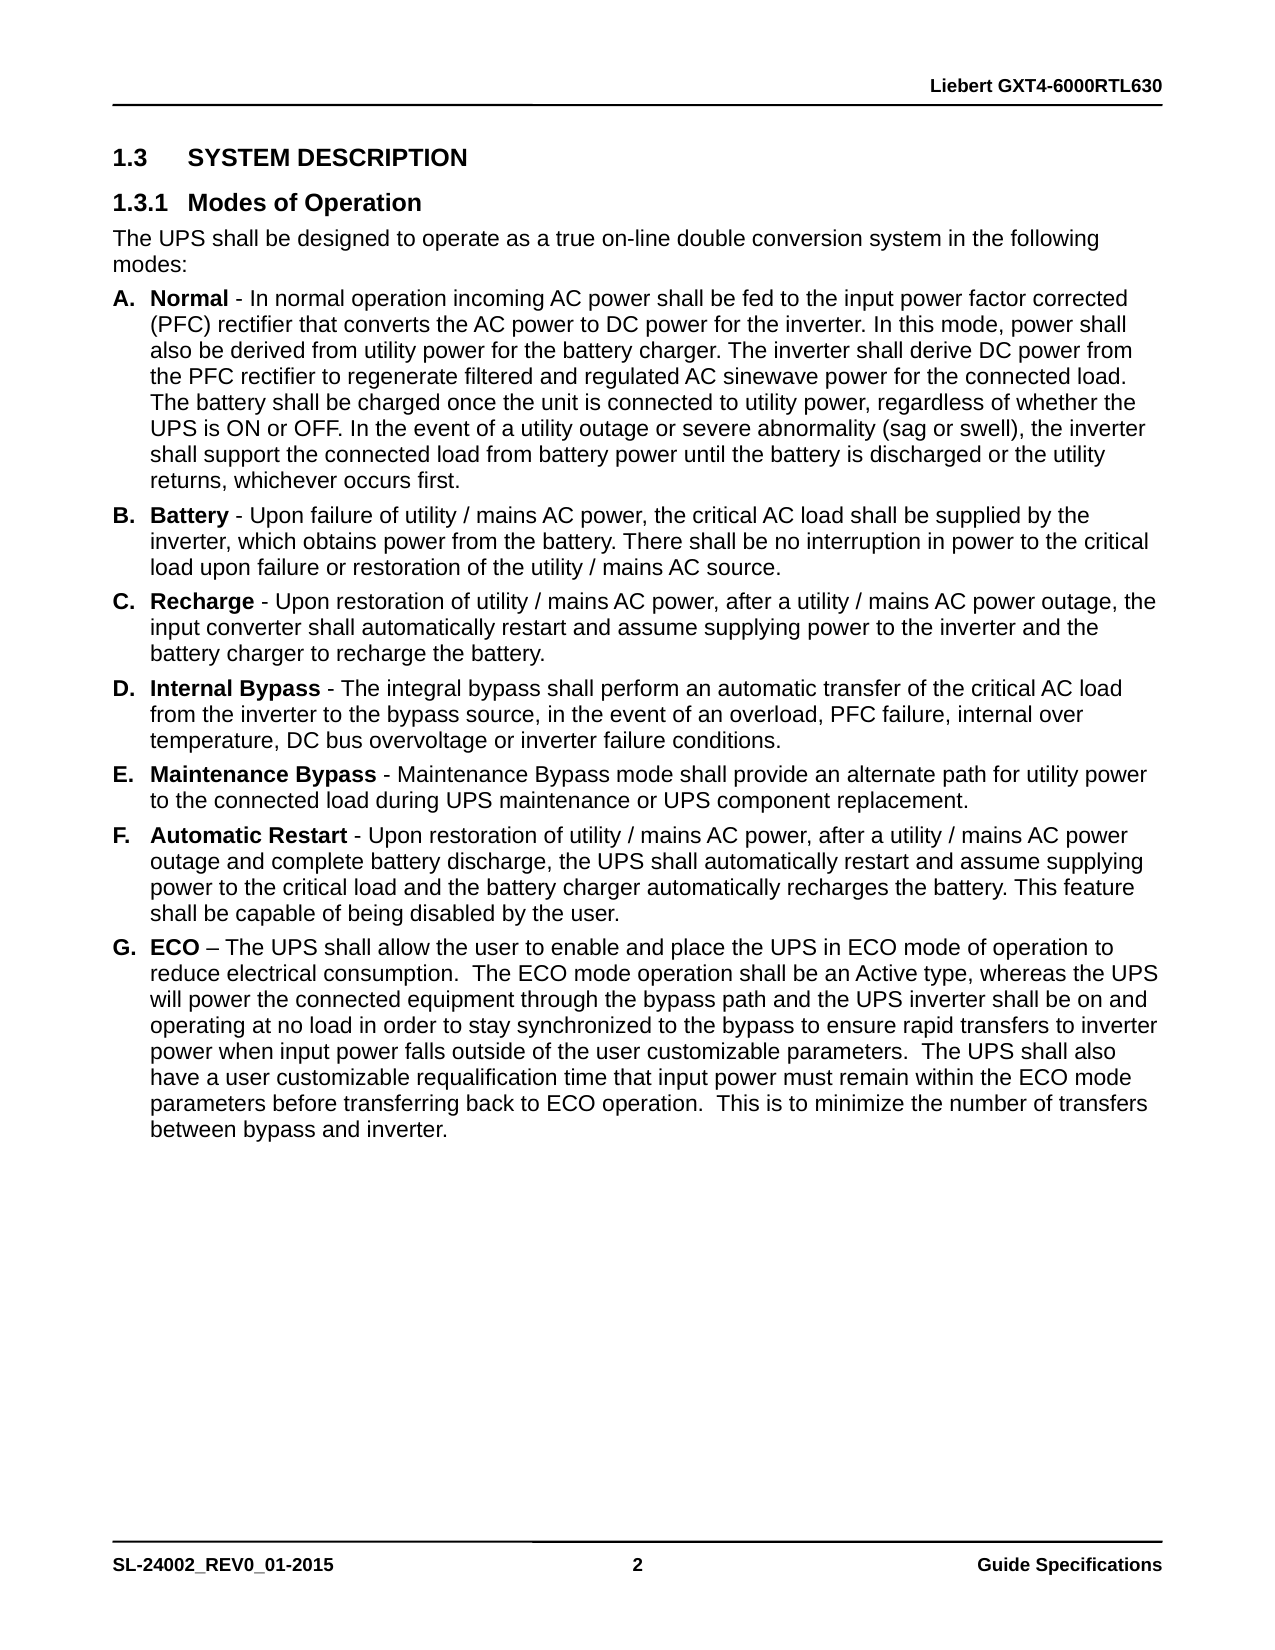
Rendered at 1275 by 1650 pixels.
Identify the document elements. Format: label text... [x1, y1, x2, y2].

subtitle SYSTEM DESCRIPTION [112, 144, 1162, 172]
subtitle Modes of Operation [112, 189, 1162, 217]
text Automatic Restart - Upon restoration of utility / mains AC power, after a utility / mains AC power outage and complete battery discharge, the UPS shall automatically restart and assume supplying power to the critical load and the battery charger automatically recharges the battery. This feature shall be capable of being disabled by the user. [112, 822, 1162, 926]
text Normal - In normal operation incoming AC power shall be fed to the input power factor corrected (PFC) rectifier that converts the AC power to DC power for the inverter. In this mode, power shall also be derived from utility power for the battery charger. The inverter shall derive DC power from the PFC rectifier to regenerate filtered and regulated AC sinewave power for the connected load. The battery shall be charged once the unit is connected to utility power, regardless of whether the UPS is ON or OFF. In the event of a utility outage or severe abnormality (sag or swell), the inverter shall support the connected load from battery power until the battery is discharged or the utility returns, whichever occurs first. [112, 286, 1162, 494]
text The UPS shall be designed to operate as a true on-line double conversion system in the following modes: [112, 225, 1162, 277]
text Battery - Upon failure of utility / mains AC power, the critical AC load shall be supplied by the inverter, which obtains power from the battery. There shall be no interruption in power to the critical load upon failure or restoration of the utility / mains AC source. [112, 502, 1162, 581]
text Maintenance Bypass - Maintenance Bypass mode shall provide an alternate path for utility power to the connected load during UPS maintenance or UPS component replacement. [112, 762, 1162, 814]
text Recharge - Upon restoration of utility / mains AC power, after a utility / mains AC power outage, the input converter shall automatically restart and assume supplying power to the inverter and the battery charger to recharge the battery. [112, 589, 1162, 667]
text Internal Bypass - The integral bypass shall perform an automatic transfer of the critical AC load from the inverter to the bypass source, in the event of an overload, PFC failure, internal over temperature, DC bus overvoltage or inverter failure conditions. [112, 675, 1162, 753]
text ECO – The UPS shall allow the user to enable and place the UPS in ECO mode of operation to reduce electrical consumption. The ECO mode operation shall be an Active type, whereas the UPS will power the connected equipment through the bypass path and the UPS inverter shall be on and operating at no load in order to stay synchronized to the bypass to ensure rapid transfers to inverter power when input power falls outside of the user customizable parameters. The UPS shall also have a user customizable requalification time that input power must remain within the ECO mode parameters before transferring back to ECO operation. This is to minimize the number of transfers between bypass and inverter. [112, 935, 1162, 1143]
